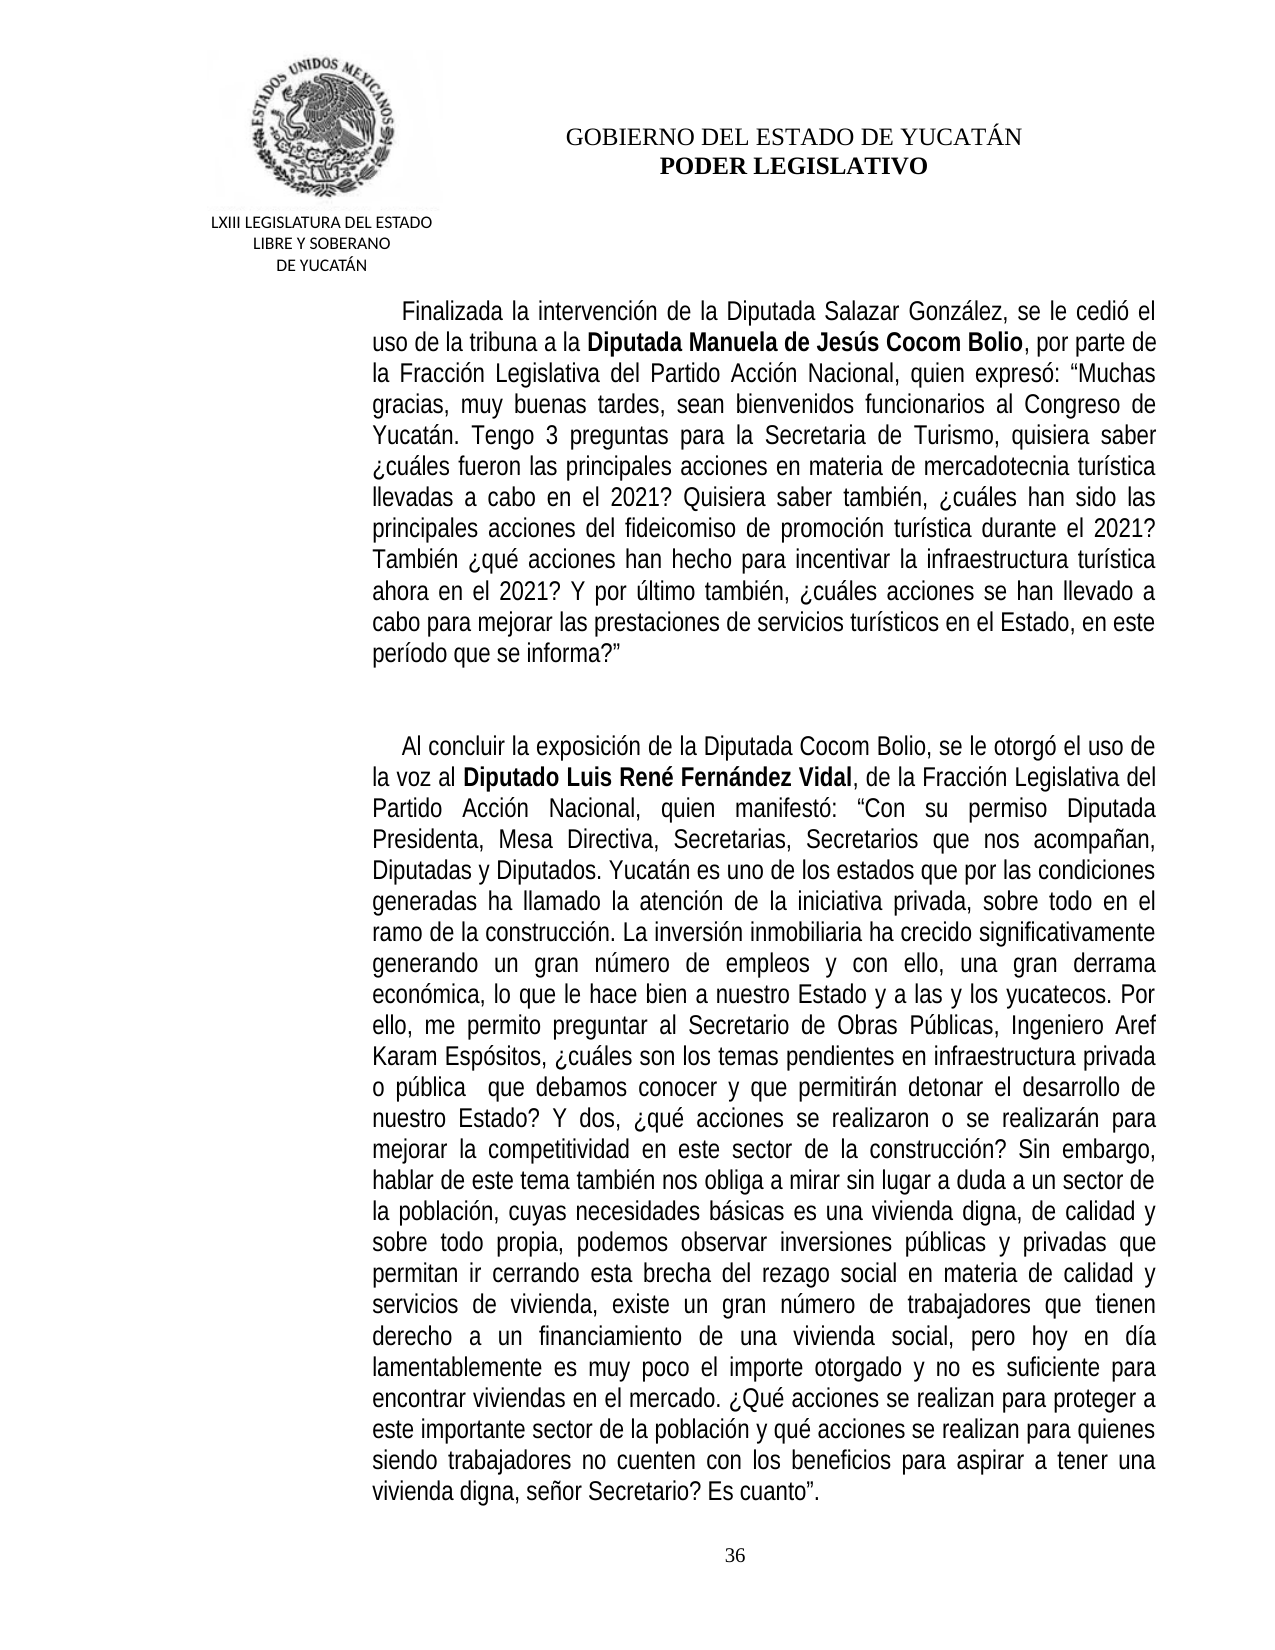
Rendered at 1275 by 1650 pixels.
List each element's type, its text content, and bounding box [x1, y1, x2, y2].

picture [206, 50, 443, 211]
text Al concluir la exposición de la Diputada Cocom Bolio, se le otorgó el uso de la voz al Diputado Luis René Fernández Vidal, de la Fracción Legislativa del Partido Acción Nacional, quien manifestó: “Con su permiso Diputada Presidenta, Mesa Directiva, Secretarias, Secretarios que nos acompañan, Diputadas y Diputados. Yucatán es uno de los estados que por las condiciones generadas ha llamado la atención de la iniciativa privada, sobre todo en el ramo de la construcción. La inversión inmobiliaria ha crecido significativamente generando un gran número de empleos y con ello, una gran derrama económica, lo que le hace bien a nuestro Estado y a las y los yucatecos. Por ello, me permito preguntar al Secretario de Obras Públicas, Ingeniero Aref Karam Espósitos, ¿cuáles son los temas pendientes en infraestructura privada o pública que debamos conocer y que permitirán detonar el desarrollo de nuestro Estado? Y dos, ¿qué acciones se realizaron o se realizarán para mejorar la competitividad en este sector de la construcción? Sin embargo, hablar de este tema también nos obliga a mirar sin lugar a duda a un sector de la población, cuyas necesidades básicas es una vivienda digna, de calidad y sobre todo propia, podemos observar inversiones públicas y privadas que permitan ir cerrando esta brecha del rezago social en materia de calidad y servicios de vivienda, existe un gran número de trabajadores que tienen derecho a un financiamiento de una vivienda social, pero hoy en día lamentablemente es muy poco el importe otorgado y no es suficiente para encontrar viviendas en el mercado. ¿Qué acciones se realizan para proteger a este importante sector de la población y qué acciones se realizan para quienes siendo trabajadores no cuenten con los beneficios para aspirar a tener una vivienda digna, señor Secretario? Es cuanto”. [372, 730, 1157, 1506]
text Finalizada la intervención de la Diputada Salazar González, se le cedió el uso de la tribuna a la Diputada Manuela de Jesús Cocom Bolio, por parte de la Fracción Legislativa del Partido Acción Nacional, quien expresó: “Muchas gracias, muy buenas tardes, sean bienvenidos funcionarios al Congreso de Yucatán. Tengo 3 preguntas para la Secretaria de Turismo, quisiera saber ¿cuáles fueron las principales acciones en materia de mercadotecnia turística llevadas a cabo en el 2021? Quisiera saber también, ¿cuáles han sido las principales acciones del fideicomiso de promoción turística durante el 2021? También ¿qué acciones han hecho para incentivar la infraestructura turística ahora en el 2021? Y por último también, ¿cuáles acciones se han llevado a cabo para mejorar las prestaciones de servicios turísticos en el Estado, en este período que se informa?” [372, 295, 1157, 668]
